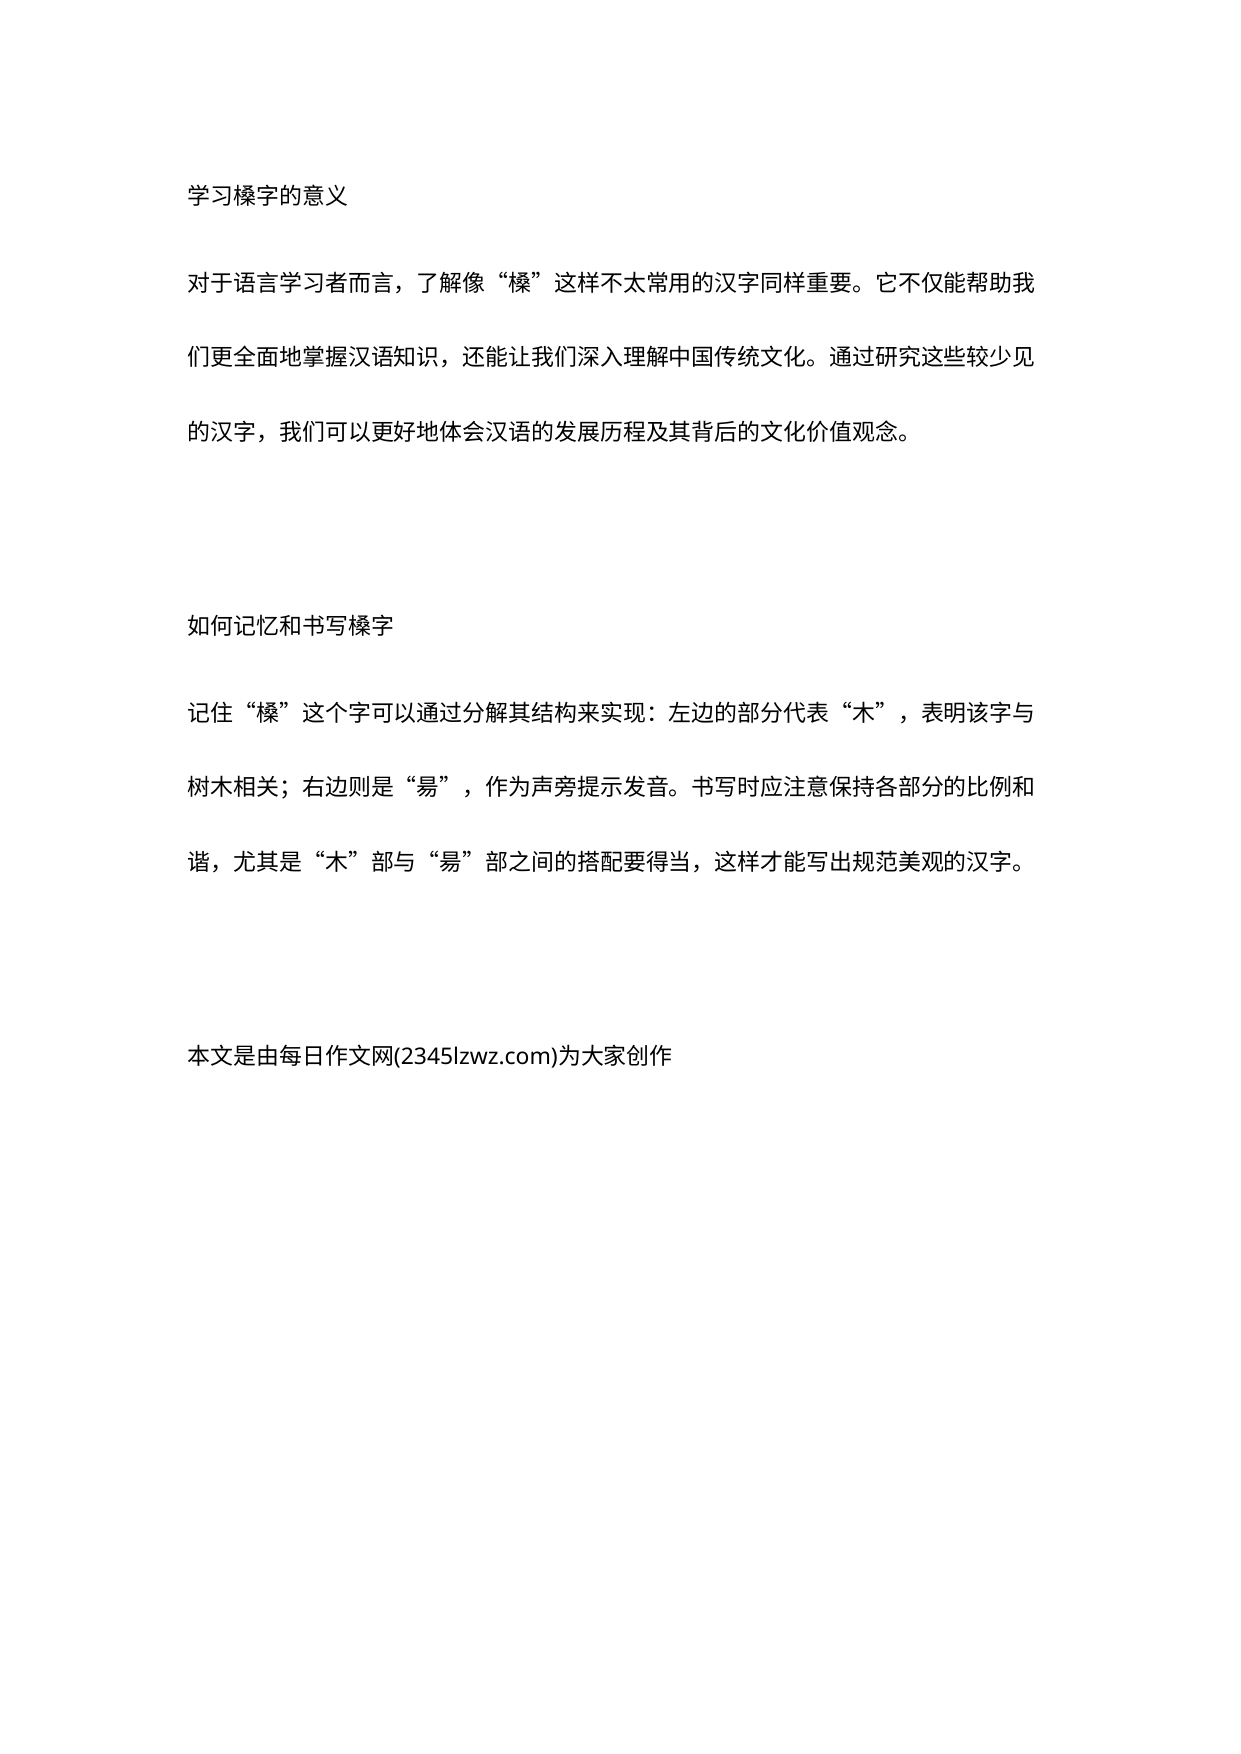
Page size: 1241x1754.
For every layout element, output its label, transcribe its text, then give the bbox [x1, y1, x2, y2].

text 如何记忆和书写槡字 [187, 592, 1053, 657]
text 记住“槡”这个字可以通过分解其结构来实现：左边的部分代表“木”，表明该字与树木相关；右边则是“昜”，作为声旁提示发音。书写时应注意保持各部分的比例和谐，尤其是“木”部与“昜”部之间的搭配要得当，这样才能写出规范美观的汉字。 [187, 679, 1053, 893]
text 对于语言学习者而言，了解像“槡”这样不太常用的汉字同样重要。它不仅能帮助我们更全面地掌握汉语知识，还能让我们深入理解中国传统文化。通过研究这些较少见的汉字，我们可以更好地体会汉语的发展历程及其背后的文化价值观念。 [187, 248, 1053, 463]
text 学习槡字的意义 [187, 162, 1053, 227]
text 本文是由每日作文网(2345lzwz.com)为大家创作 [187, 1022, 1053, 1087]
